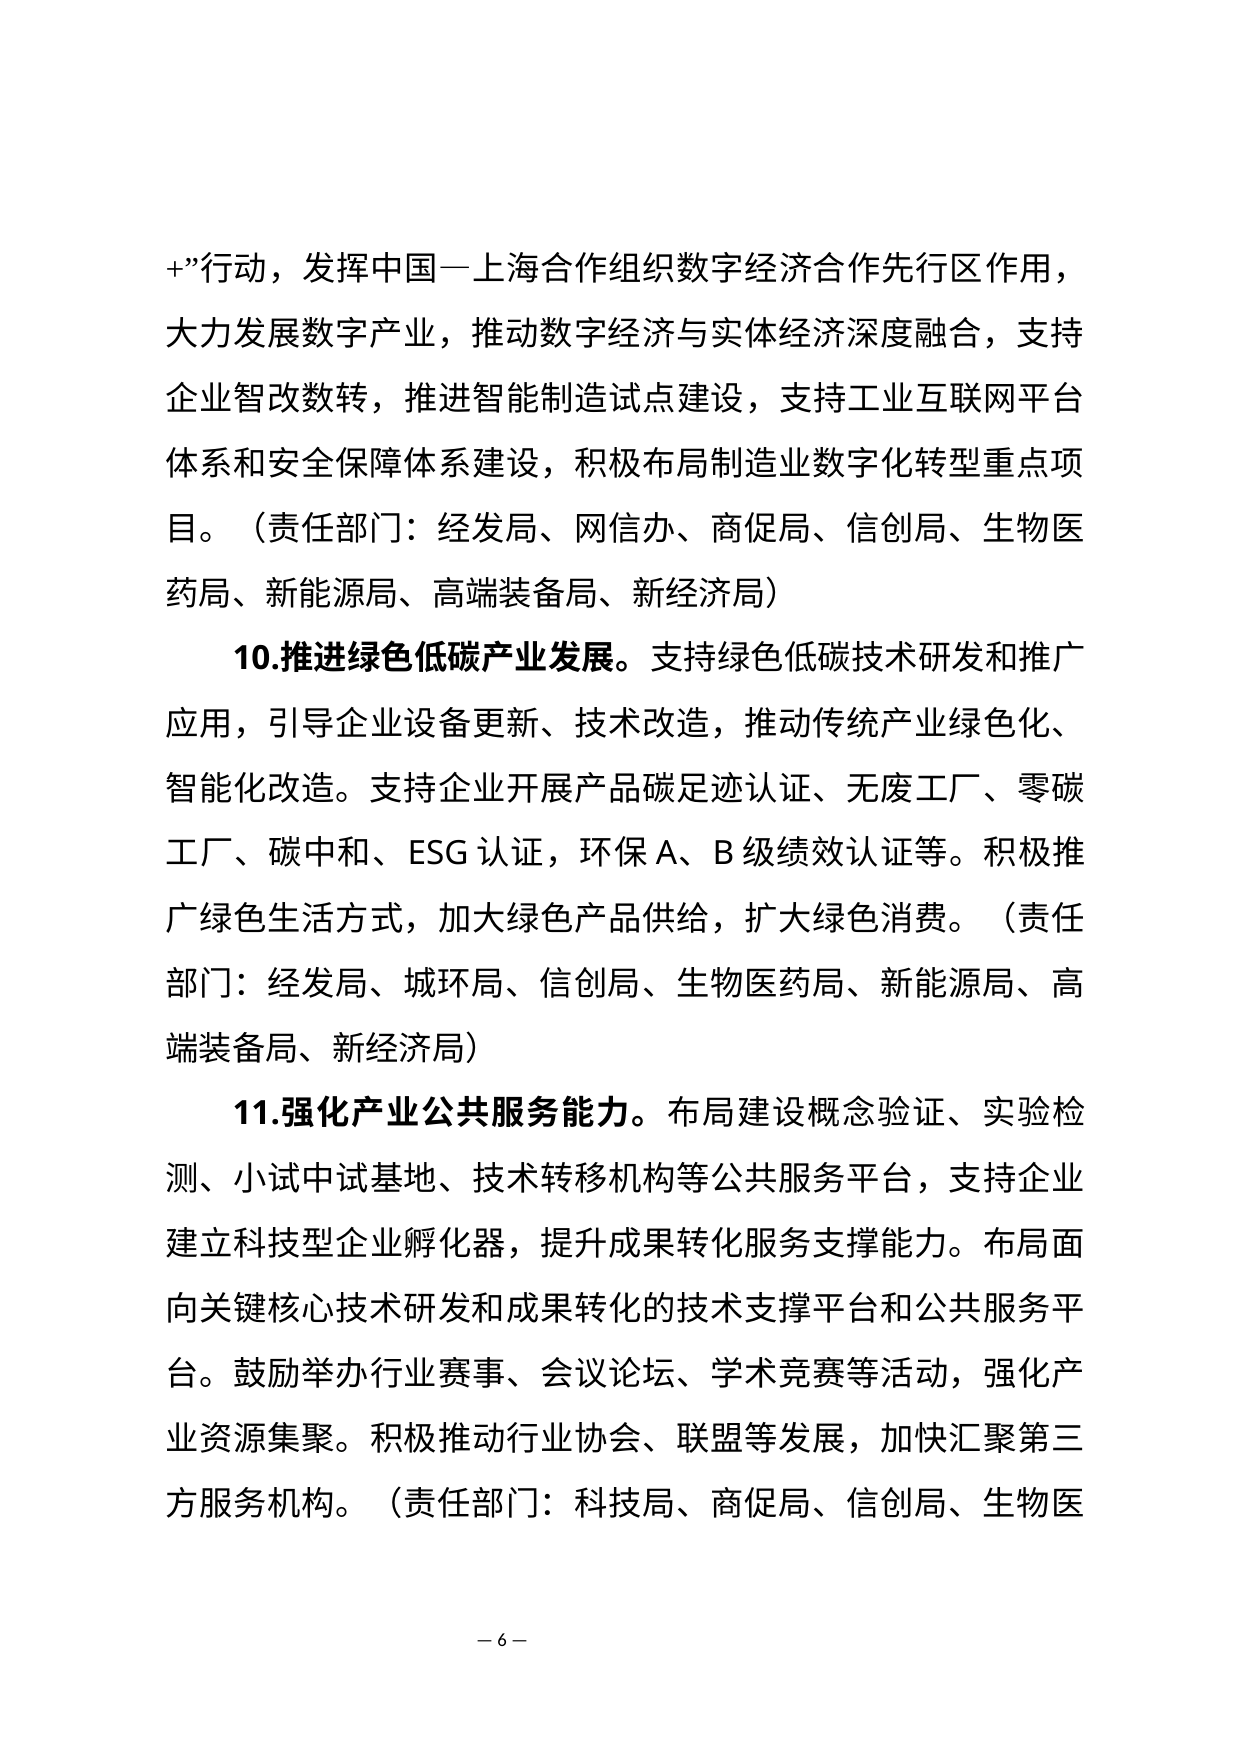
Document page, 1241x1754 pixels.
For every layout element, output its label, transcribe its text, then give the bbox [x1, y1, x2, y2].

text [165, 233, 1087, 623]
text 10.推进绿色低碳产业发展。支持绿色低碳技术研发和推广应用，引导企业设备更新、技术改造，推动传统产业绿色化、智能化改造。支持企业开展产品碳足迹认证、无废工厂、零碳工厂、碳中和、ESG认证，环保A、B级绩效认证等。积极推广绿色生活方式，加大绿色产品供给，扩大绿色消费。（责任部门：经发局、城环局、信创局、生物医药局、新能源局、高端装备局、新经济局） [165, 623, 1087, 1078]
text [165, 1078, 1087, 1533]
